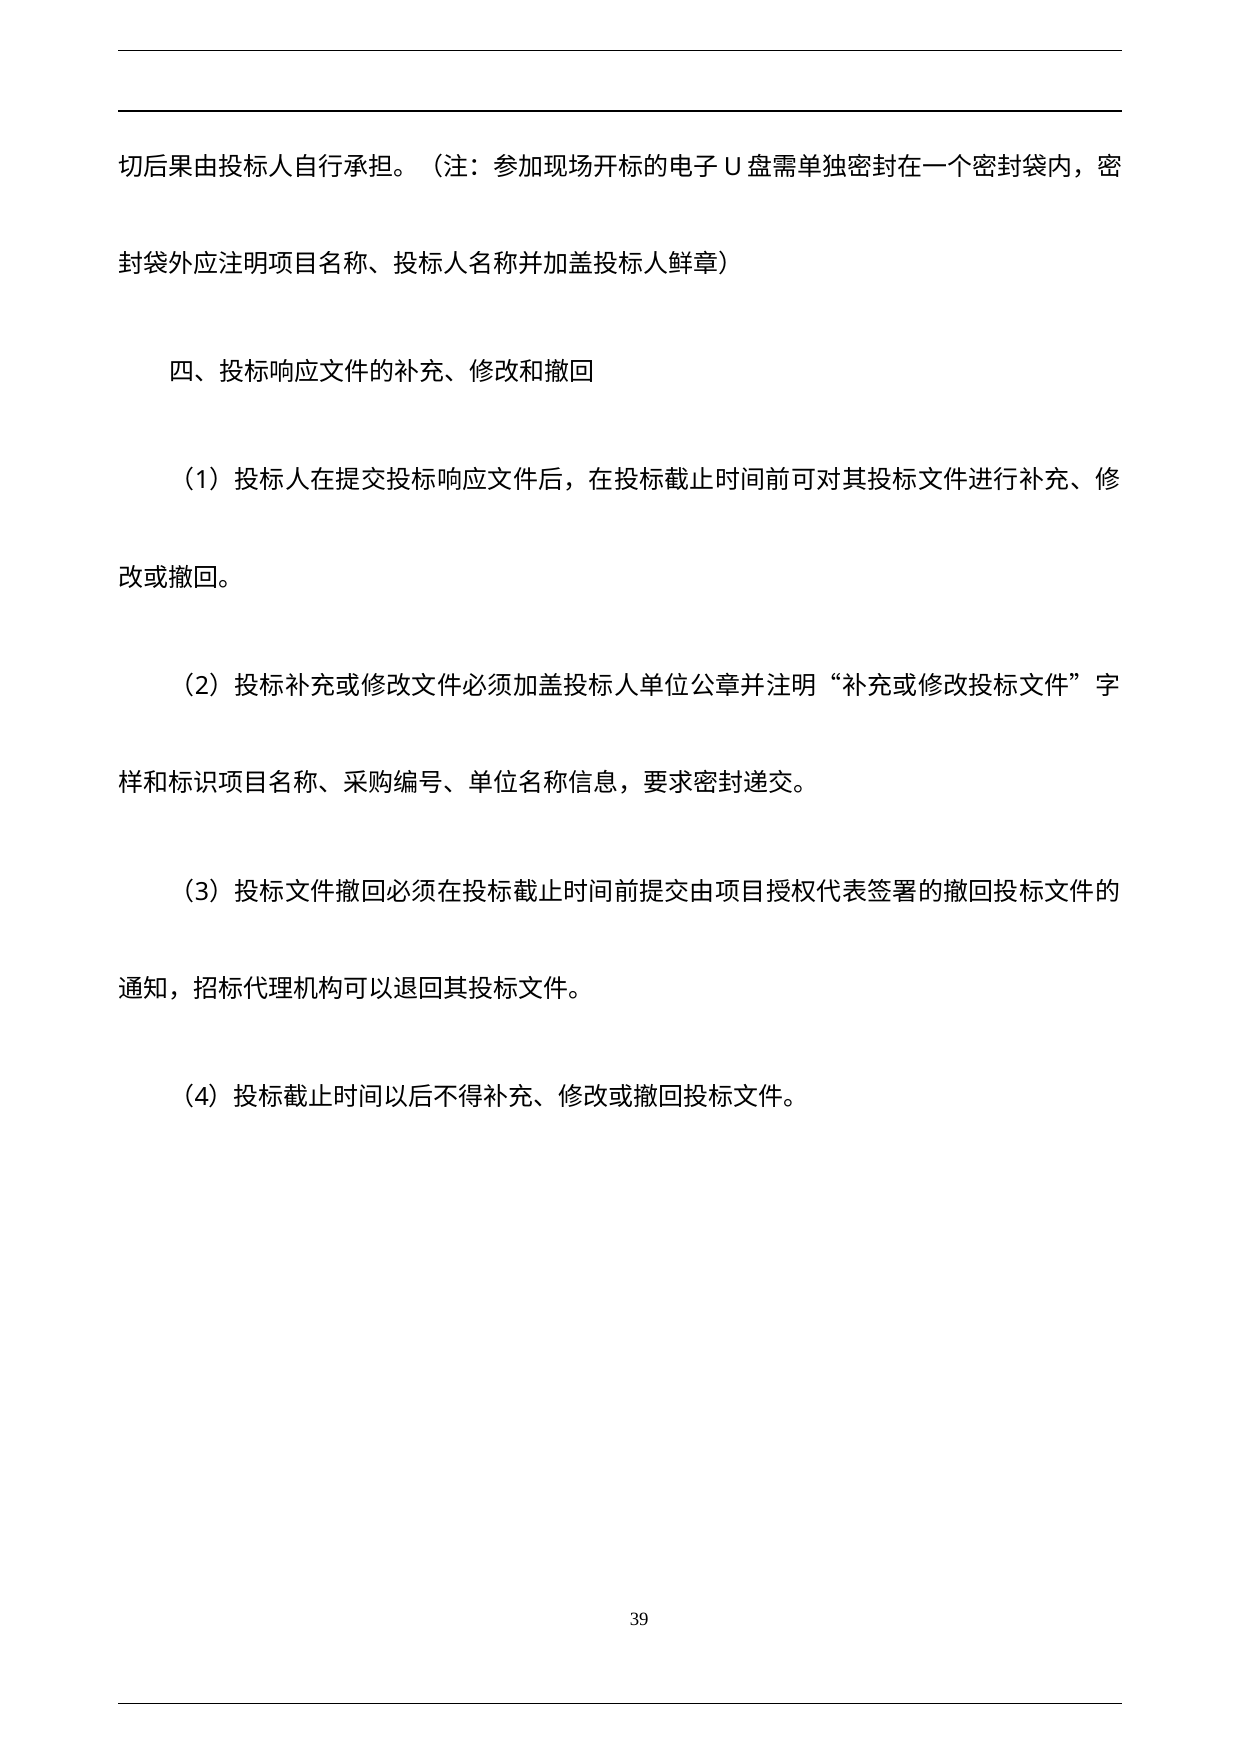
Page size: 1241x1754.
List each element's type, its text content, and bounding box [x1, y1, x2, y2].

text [118, 132, 1122, 294]
text （2）投标补充或修改文件必须加盖投标人单位公章并注明“补充或修改投标文件”字样和标识项目名称、采购编号、单位名称信息，要求密封递交。 [118, 651, 1122, 813]
text （4）投标截止时间以后不得补充、修改或撤回投标文件。 [118, 1062, 1122, 1127]
text （3）投标文件撤回必须在投标截止时间前提交由项目授权代表签署的撤回投标文件的通知，招标代理机构可以退回其投标文件。 [118, 857, 1122, 1019]
text （1）投标人在提交投标响应文件后，在投标截止时间前可对其投标文件进行补充、修改或撤回。 [118, 445, 1122, 608]
text 四、投标响应文件的补充、修改和撤回 [118, 337, 1122, 402]
